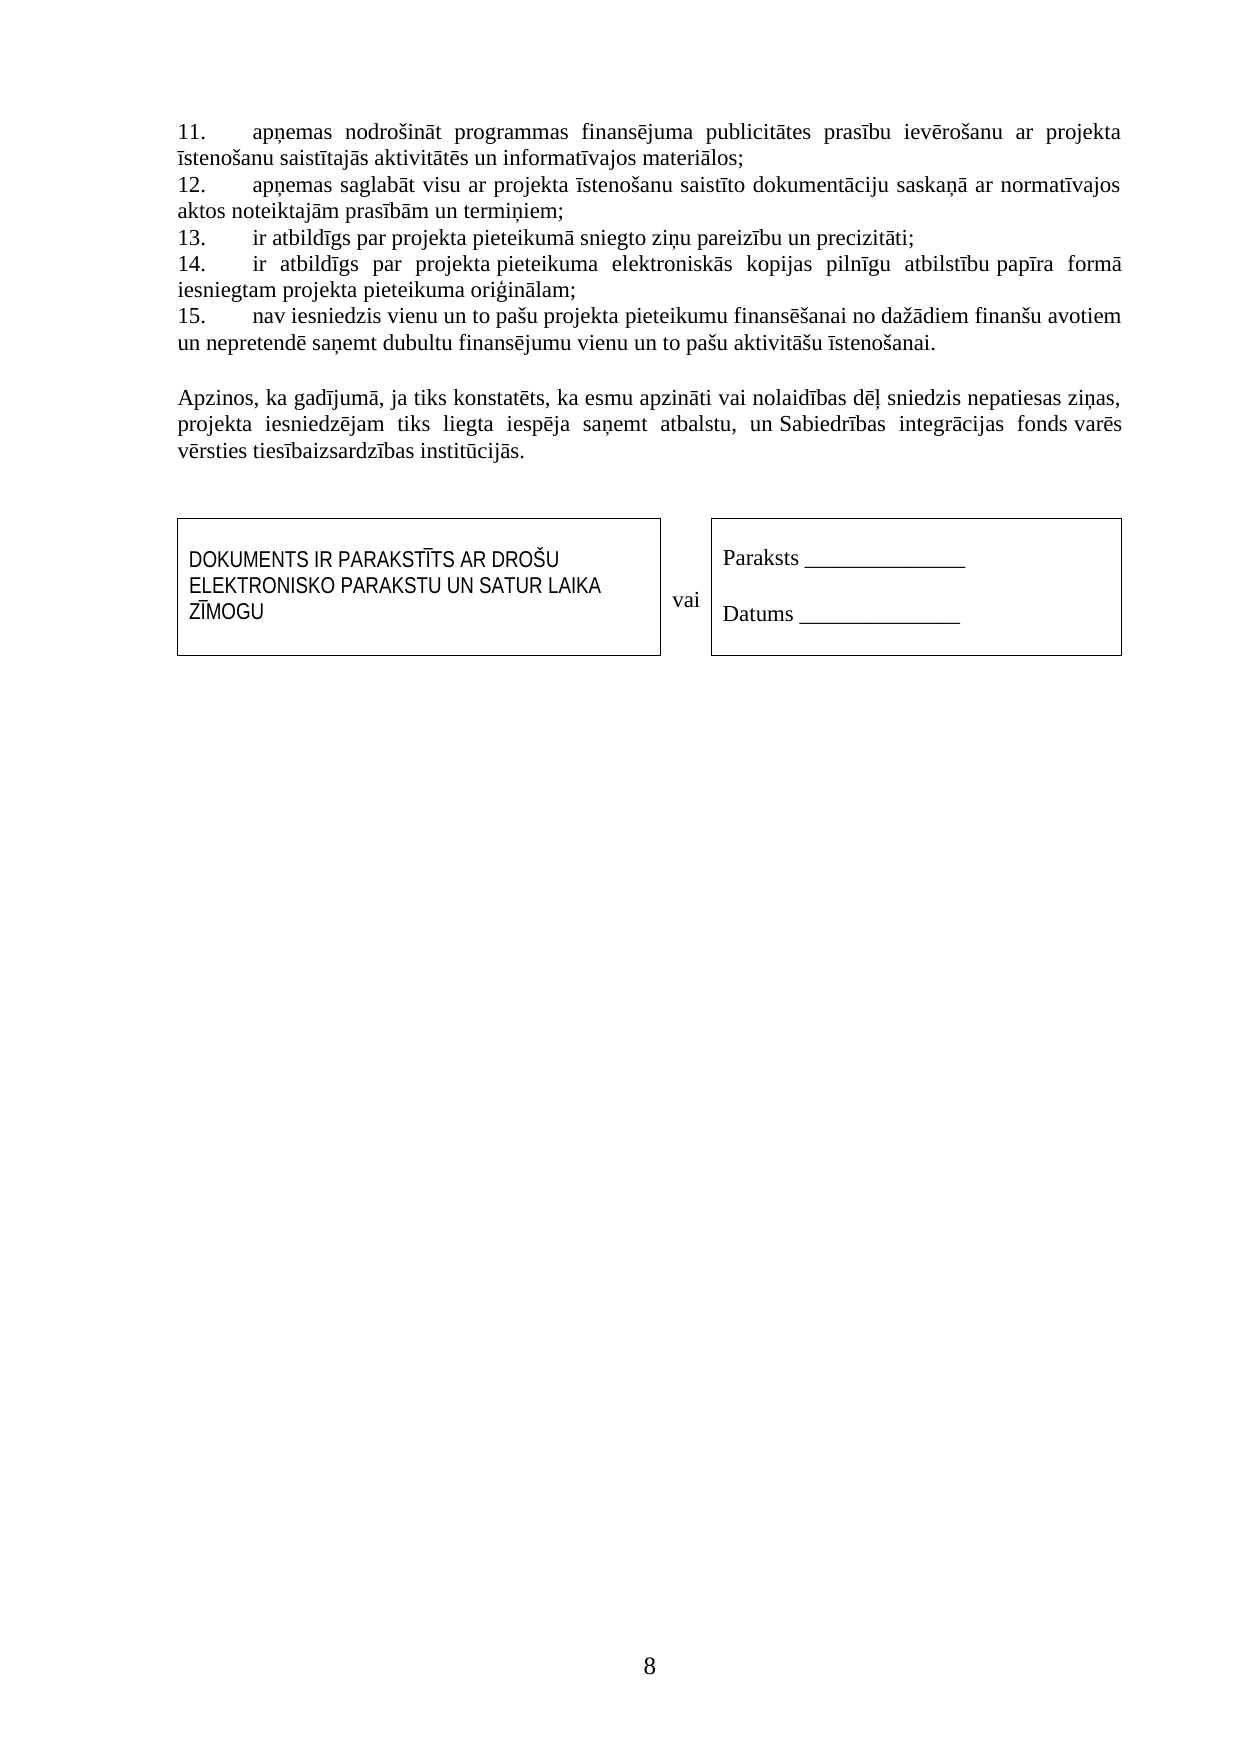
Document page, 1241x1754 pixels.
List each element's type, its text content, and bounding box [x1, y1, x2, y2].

list nav iesniedzis vienu un to pašu projekta pieteikumu finansēšanai no dažādiem finanšu avotiem un nepretendē saņemt dubultu finansējumu vienu un to pašu aktivitāšu īstenošanai. [177, 303, 1122, 355]
text Apzinos, ka gadījumā, ja tiks konstatēts, ka esmu apzināti vai nolaidības dēļ sniedzis nepatiesas ziņas, projekta iesniedzējam tiks liegta iespēja saņemt atbalstu, un Sabiedrības integrācijas fonds varēs vērsties tiesībaizsardzības institūcijās. [177, 384, 1122, 463]
list ir atbildīgs par projekta pieteikumā sniegto ziņu pareizību un precizitāti; [177, 223, 1122, 250]
table_header Paraksts ______________ Datums ______________ [712, 519, 1121, 655]
list apņemas nodrošināt programmas finansējuma publicitātes prasību ievērošanu ar projekta īstenošanu saistītajās aktivitātēs un informatīvajos materiālos; [177, 118, 1122, 171]
table_header vai [661, 518, 711, 655]
table_header DOKUMENTS IR PARAKSTĪTS AR DROŠU ELEKTRONISKO PARAKSTU UN SATUR LAIKA ZĪMOGU [178, 519, 660, 655]
list ir atbildīgs par projekta pieteikuma elektroniskās kopijas pilnīgu atbilstību papīra formā iesniegtam projekta pieteikuma oriģinālam; [177, 250, 1122, 303]
list apņemas saglabāt visu ar projekta īstenošanu saistīto dokumentāciju saskaņā ar normatīvajos aktos noteiktajām prasībām un termiņiem; [177, 171, 1122, 223]
